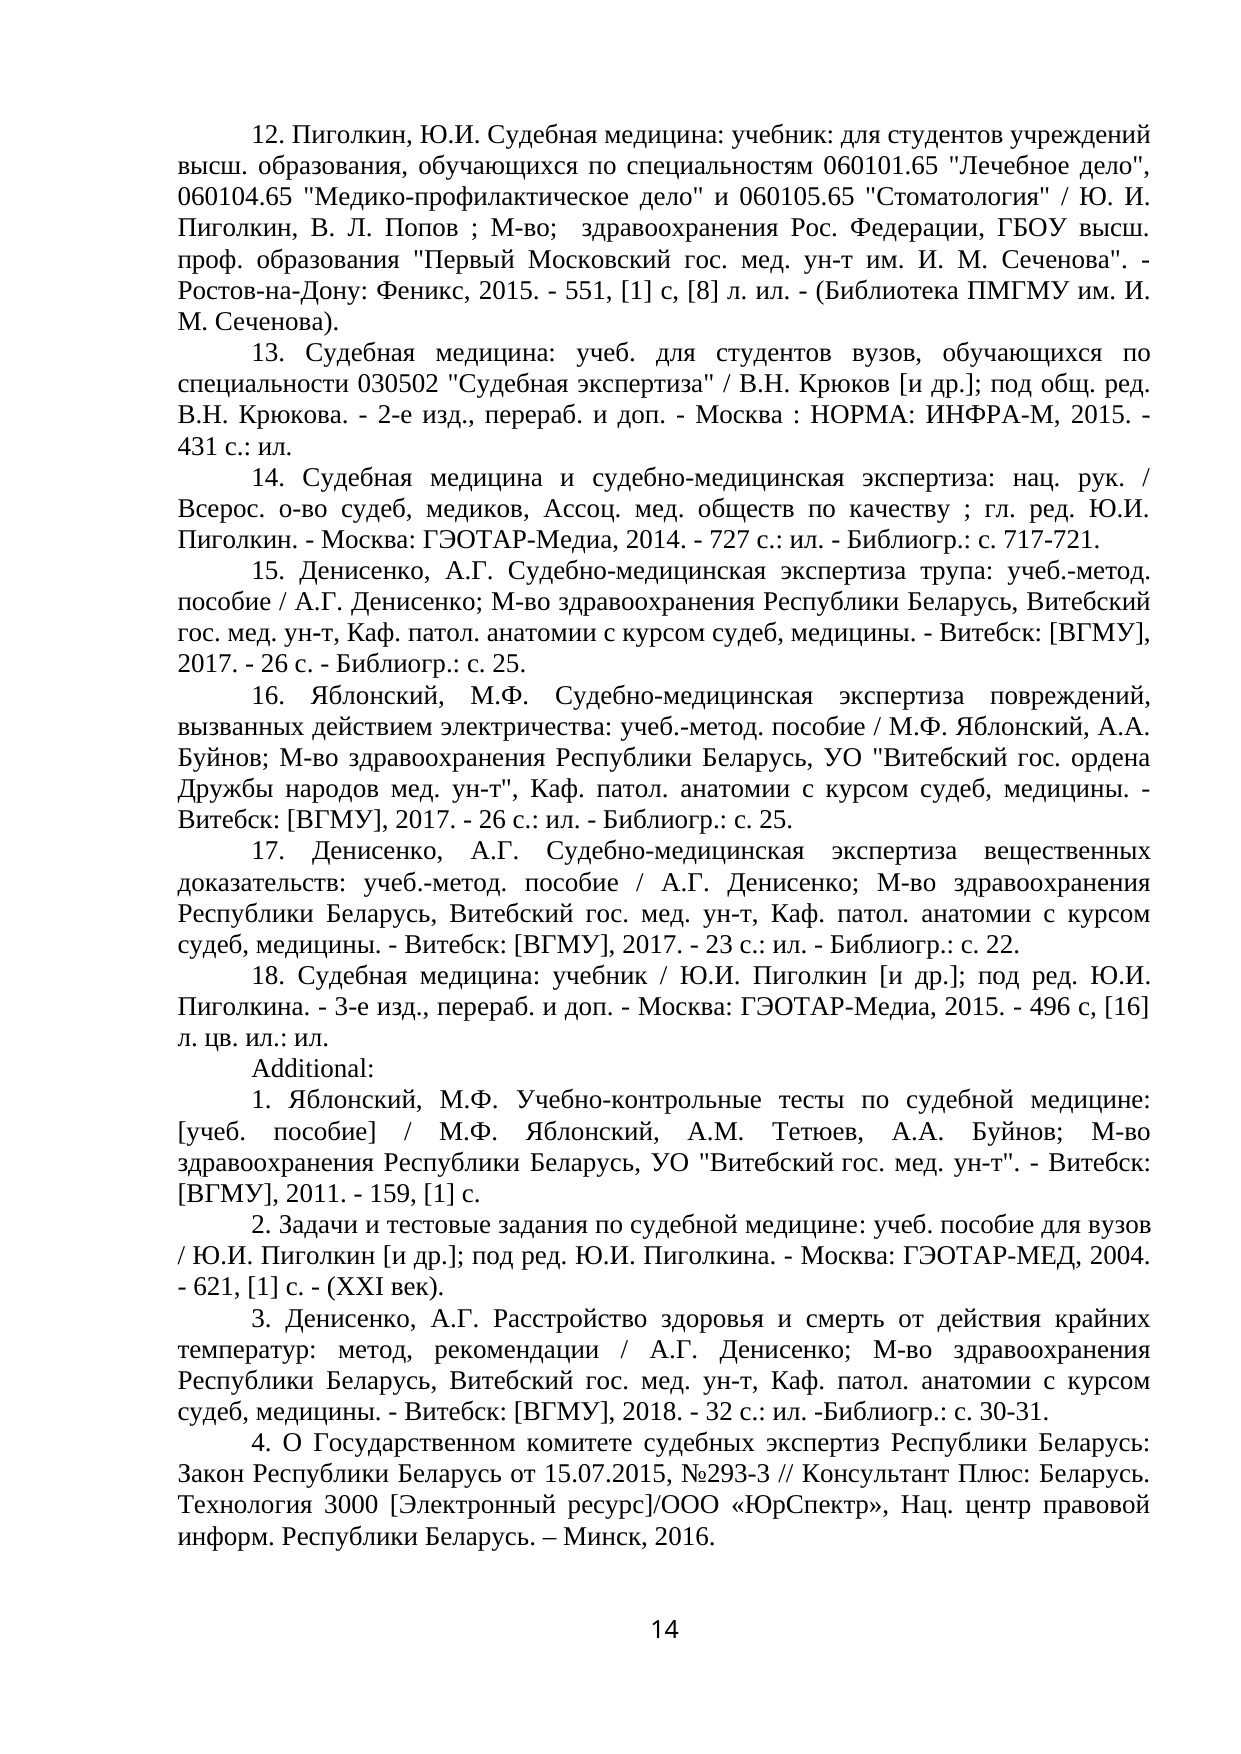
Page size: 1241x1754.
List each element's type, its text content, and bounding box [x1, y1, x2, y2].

text 18. Судебная медицина: учебник / Ю.И. Пиголкин [и др.]; под ред. Ю.И. Пиголкина. - 3-е изд., перераб. и доп. - Москва: ГЭОТАР-Медиа, 2015. - 496 с, [16] л. цв. ил.: ил. [177, 959, 1152, 1052]
text 2. Задачи и тестовые задания по судебной медицине: учеб. пособие для вузов / Ю.И. Пиголкин [и др.]; под ред. Ю.И. Пиголкина. - Москва: ГЭОТАР-МЕД, 2004. - 621, [1] с. - (XXI век). [177, 1208, 1152, 1302]
text 4. О Государственном комитете судебных экспертиз Республики Беларусь: Закон Республики Беларусь от 15.07.2015, №293-3 // Консультант Плюс: Беларусь. Технология 3000 [Электронный ресурс]/ООО «ЮрСпектр», Нац. центр правовой информ. Республики Беларусь. – Минск, 2016. [177, 1426, 1152, 1551]
text 12. Пиголкин, Ю.И. Судебная медицина: учебник: для студентов учреждений высш. образования, обучающихся по специальностям 060101.65 "Лечебное дело", 060104.65 "Медико-профилактическое дело" и 060105.65 "Стоматология" / Ю. И. Пиголкин, В. Л. Попов ; М-во; здравоохранения Рос. Федерации, ГБОУ высш. проф. образования "Первый Московский гос. мед. ун-т им. И. М. Сеченова". - Ростов-на-Дону: Феникс, 2015. - 551, [1] с, [8] л. ил. - (Библиотека ПМГМУ им. И. М. Сеченова). [177, 118, 1152, 336]
text 15. Денисенко, А.Г. Судебно-медицинская экспертиза трупа: учеб.-метод. пособие / А.Г. Денисенко; М-во здравоохранения Республики Беларусь, Витебский гос. мед. ун-т, Каф. патол. анатомии с курсом судеб, медицины. - Витебск: [ВГМУ], 2017. - 26 с. - Библиогр.: с. 25. [177, 554, 1152, 679]
text 13. Судебная медицина: учеб. для студентов вузов, обучающихся по специальности 030502 "Судебная экспертиза" / В.Н. Крюков [и др.]; под общ. ред. В.Н. Крюкова. - 2-е изд., перераб. и доп. - Москва : НОРМА: ИНФРА-М, 2015. - 431 с.: ил. [177, 336, 1152, 461]
text 14. Судебная медицина и судебно-медицинская экспертиза: нац. рук. / Всерос. о-во судеб, медиков, Ассоц. мед. обществ по качеству ; гл. ред. Ю.И. Пиголкин. - Москва: ГЭОТАР-Медиа, 2014. - 727 с.: ил. - Библиогр.: с. 717-721. [177, 461, 1152, 554]
text 16. Яблонский, М.Ф. Судебно-медицинская экспертиза повреждений, вызванных действием электричества: учеб.-метод. пособие / М.Ф. Яблонский, А.А. Буйнов; М-во здравоохранения Республики Беларусь, УО "Витебский гос. ордена Дружбы народов мед. ун-т", Каф. патол. анатомии с курсом судеб, медицины. - Витебск: [ВГМУ], 2017. - 26 с.: ил. - Библиогр.: с. 25. [177, 679, 1152, 834]
text 1. Яблонский, М.Ф. Учебно-контрольные тесты по судебной медицине: [учеб. пособие] / М.Ф. Яблонский, А.М. Тетюев, А.А. Буйнов; М-во здравоохранения Республики Беларусь, УО "Витебский гос. мед. ун-т". - Витебск: [ВГМУ], 2011. - 159, [1] с. [177, 1084, 1152, 1208]
text Additional: [177, 1052, 1152, 1084]
text 3. Денисенко, А.Г. Расстройство здоровья и смерть от действия крайних температур: метод, рекомендации / А.Г. Денисенко; М-во здравоохранения Республики Беларусь, Витебский гос. мед. ун-т, Каф. патол. анатомии с курсом судеб, медицины. - Витебск: [ВГМУ], 2018. - 32 с.: ил. -Библиогр.: с. 30-31. [177, 1302, 1152, 1426]
text 17. Денисенко, А.Г. Судебно-медицинская экспертиза вещественных доказательств: учеб.-метод. пособие / А.Г. Денисенко; М-во здравоохранения Республики Беларусь, Витебский гос. мед. ун-т, Каф. патол. анатомии с курсом судеб, медицины. - Витебск: [ВГМУ], 2017. - 23 с.: ил. - Библиогр.: с. 22. [177, 834, 1152, 959]
